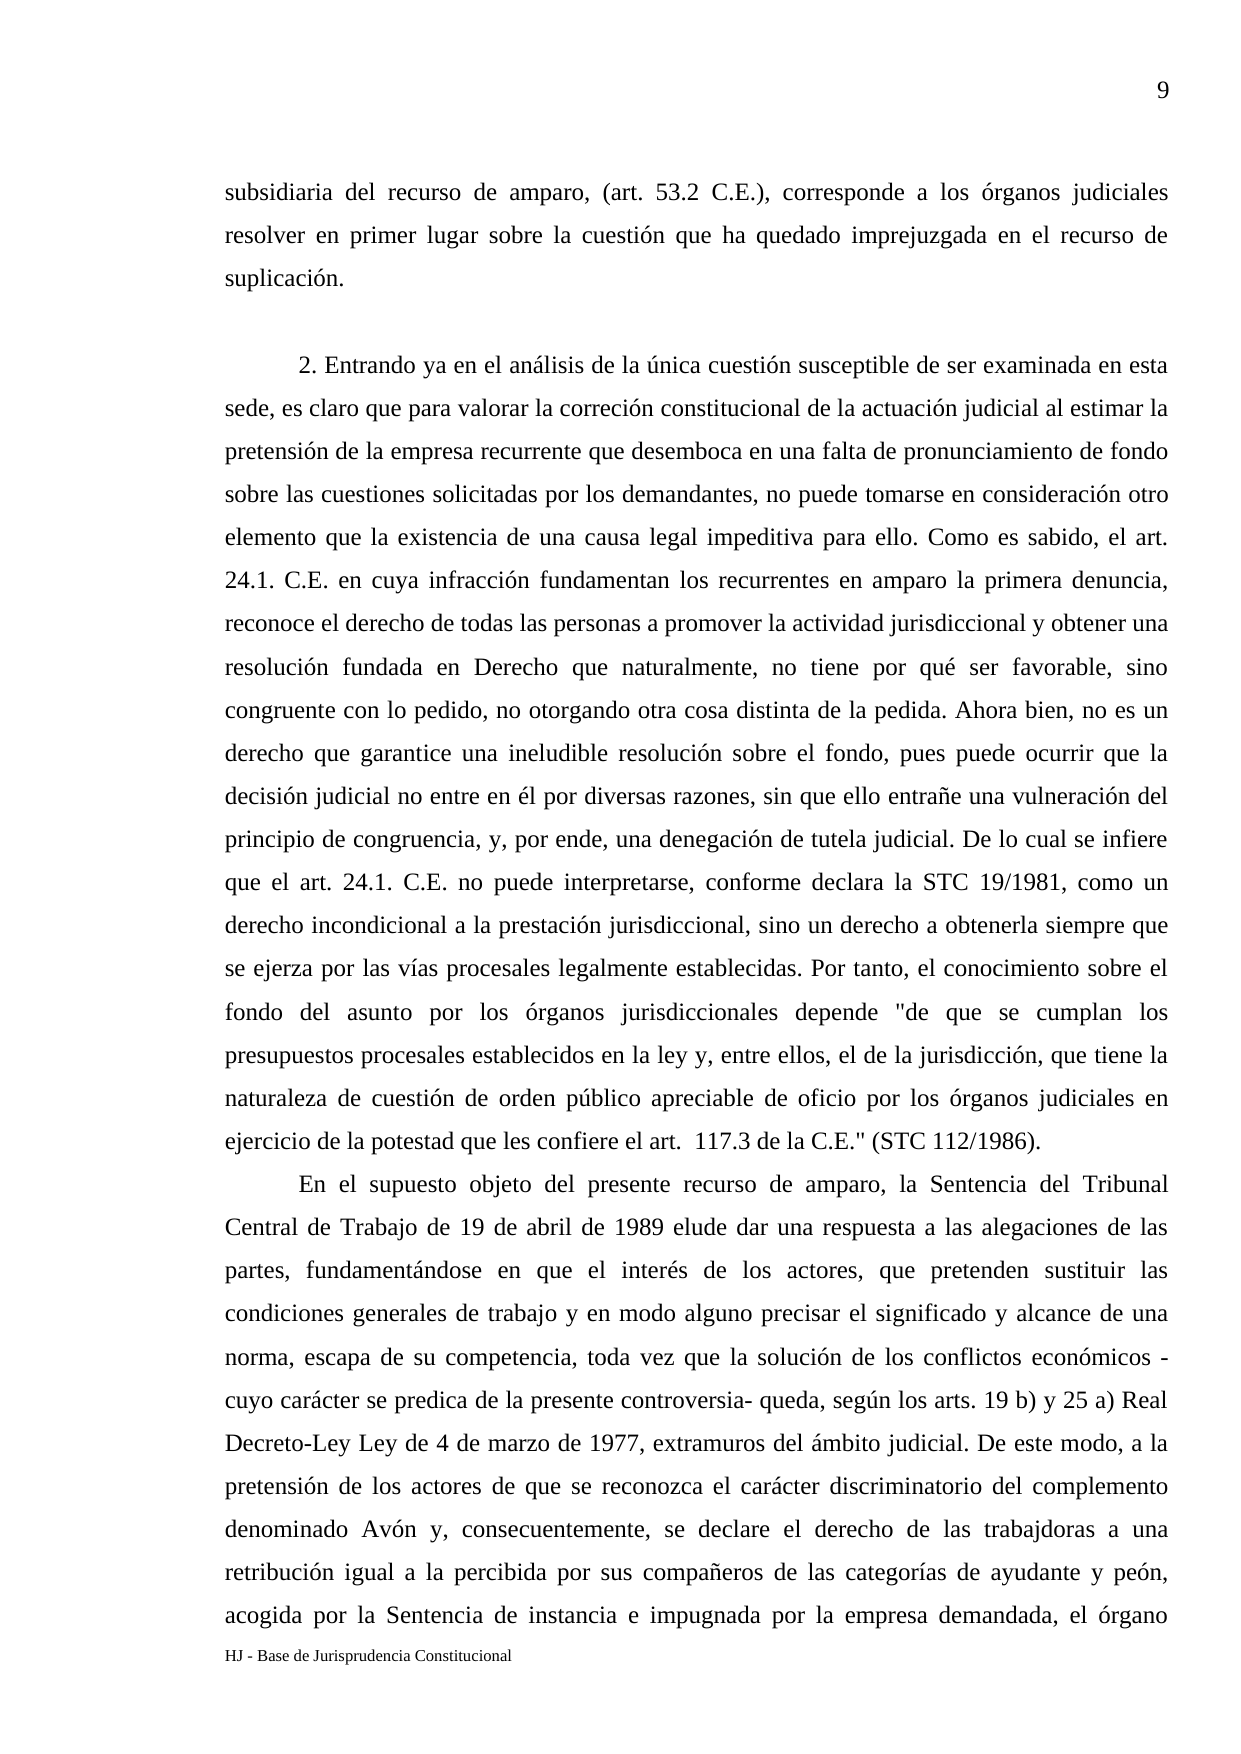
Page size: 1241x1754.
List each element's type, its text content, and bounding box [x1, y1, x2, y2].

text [224, 1169, 1169, 1629]
text 2. Entrando ya en el análisis de la única cuestión susceptible de ser examinada en esta sede, es claro que para valorar la correción constitucional de la actuación judicial al estimar la pretensión de la empresa recurrente que desemboca en una falta de pronunciamiento de fondo sobre las cuestiones solicitadas por los demandantes, no puede tomarse en consideración otro elemento que la existencia de una causa legal impeditiva para ello. Como es sabido, el art. 24.1. C.E. en cuya infracción fundamentan los recurrentes en amparo la primera denuncia, reconoce el derecho de todas las personas a promover la actividad jurisdiccional y obtener una resolución fundada en Derecho que naturalmente, no tiene por qué ser favorable, sino congruente con lo pedido, no otorgando otra cosa distinta de la pedida. Ahora bien, no es un derecho que garantice una ineludible resolución sobre el fondo, pues puede ocurrir que la decisión judicial no entre en él por diversas razones, sin que ello entrañe una vulneración del principio de congruencia, y, por ende, una denegación de tutela judicial. De lo cual se infiere que el art. 24.1. C.E. no puede interpretarse, conforme declara la STC 19/1981, como un derecho incondicional a la prestación jurisdiccional, sino un derecho a obtenerla siempre que se ejerza por las vías procesales legalmente establecidas. Por tanto, el conocimiento sobre el fondo del asunto por los órganos jurisdiccionales depende "de que se cumplan los presupuestos procesales establecidos en la ley y, entre ellos, el de la jurisdicción, que tiene la naturaleza de cuestión de orden público apreciable de oficio por los órganos judiciales en ejercicio de la potestad que les confiere el art. 117.3 de la C.E." (STC 112/1986). [224, 350, 1169, 1155]
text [224, 177, 1169, 292]
